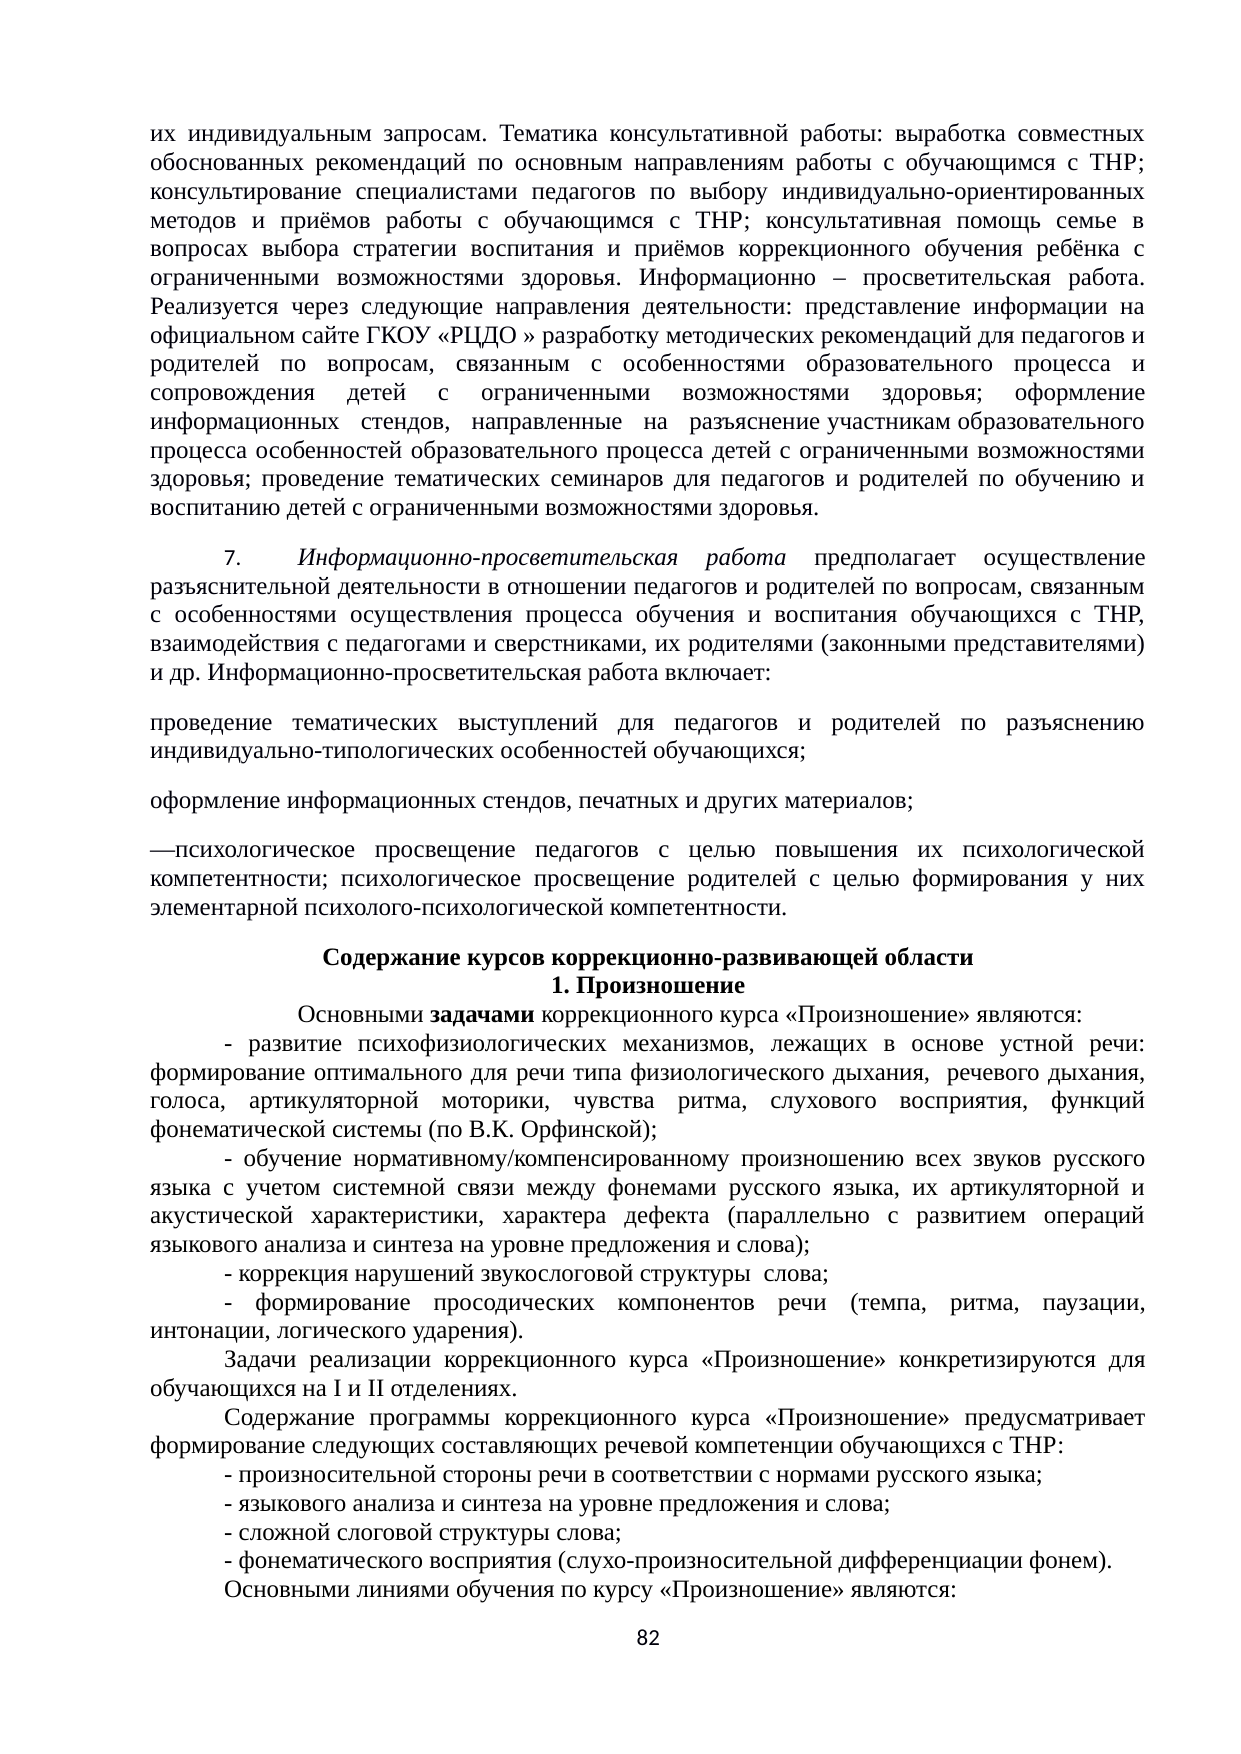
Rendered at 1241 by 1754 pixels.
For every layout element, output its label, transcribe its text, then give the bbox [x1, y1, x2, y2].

text проведение тематических выступлений для педагогов и родителей по разъяснению индивидуально-типологических особенностей обучающихся; [150, 707, 1146, 764]
list Информационно-просветительская работа предполагает осуществление разъяснительной деятельности в отношении педагогов и родителей по вопросам, связанным с особенностями осуществления процесса обучения и воспитания обучающихся с ТНР, взаимодействия с педагогами и сверстниками, их родителями (законными представителями) и др. Информационно-просветительская работа включает: [150, 542, 1146, 686]
text 1. Произношение [150, 970, 1146, 999]
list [150, 118, 1146, 521]
text - коррекция нарушений звукослоговой структуры слова; [150, 1258, 1146, 1287]
text - произносительной стороны речи в соответствии с нормами русского языка; [150, 1459, 1146, 1488]
text Основными задачами коррекционного курса «Произношение» являются: [150, 999, 1146, 1028]
text Задачи реализации коррекционного курса «Произношение» конкретизируются для обучающихся на I и II отделениях. [150, 1344, 1146, 1402]
text ―психологическое просвещение педагогов с целью повышения их психологической компетентности; психологическое просвещение родителей с целью формирования у них элементарной психолого-психологической компетентности. [150, 834, 1146, 921]
text - языкового анализа и синтеза на уровне предложения и слова; [150, 1488, 1146, 1517]
text Содержание курсов коррекционно-развивающей области [150, 942, 1146, 970]
text - обучение нормативному/компенсированному произношению всех звуков русского языка с учетом системной связи между фонемами русского языка, их артикуляторной и акустической характеристики, характера дефекта (параллельно с развитием операций языкового анализа и синтеза на уровне предложения и слова); [150, 1143, 1146, 1258]
text оформление информационных стендов, печатных и других материалов; [150, 785, 1146, 814]
text Основными линиями обучения по курсу «Произношение» являются: [150, 1574, 1146, 1603]
text Содержание программы коррекционного курса «Произношение» предусматривает формирование следующих составляющих речевой компетенции обучающихся с ТНР: [150, 1402, 1146, 1459]
text - формирование просодических компонентов речи (темпа, ритма, паузации, интонации, логического ударения). [150, 1287, 1146, 1344]
text - сложной слоговой структуры слова; [150, 1517, 1146, 1545]
text - развитие психофизиологических механизмов, лежащих в основе устной речи: формирование оптимального для речи типа физиологического дыхания, речевого дыхания, голоса, артикуляторной моторики, чувства ритма, слухового восприятия, функций фонематической системы (по В.К. Орфинской); [150, 1028, 1146, 1143]
text - фонематического восприятия (слухо-произносительной дифференциации фонем). [150, 1545, 1146, 1574]
